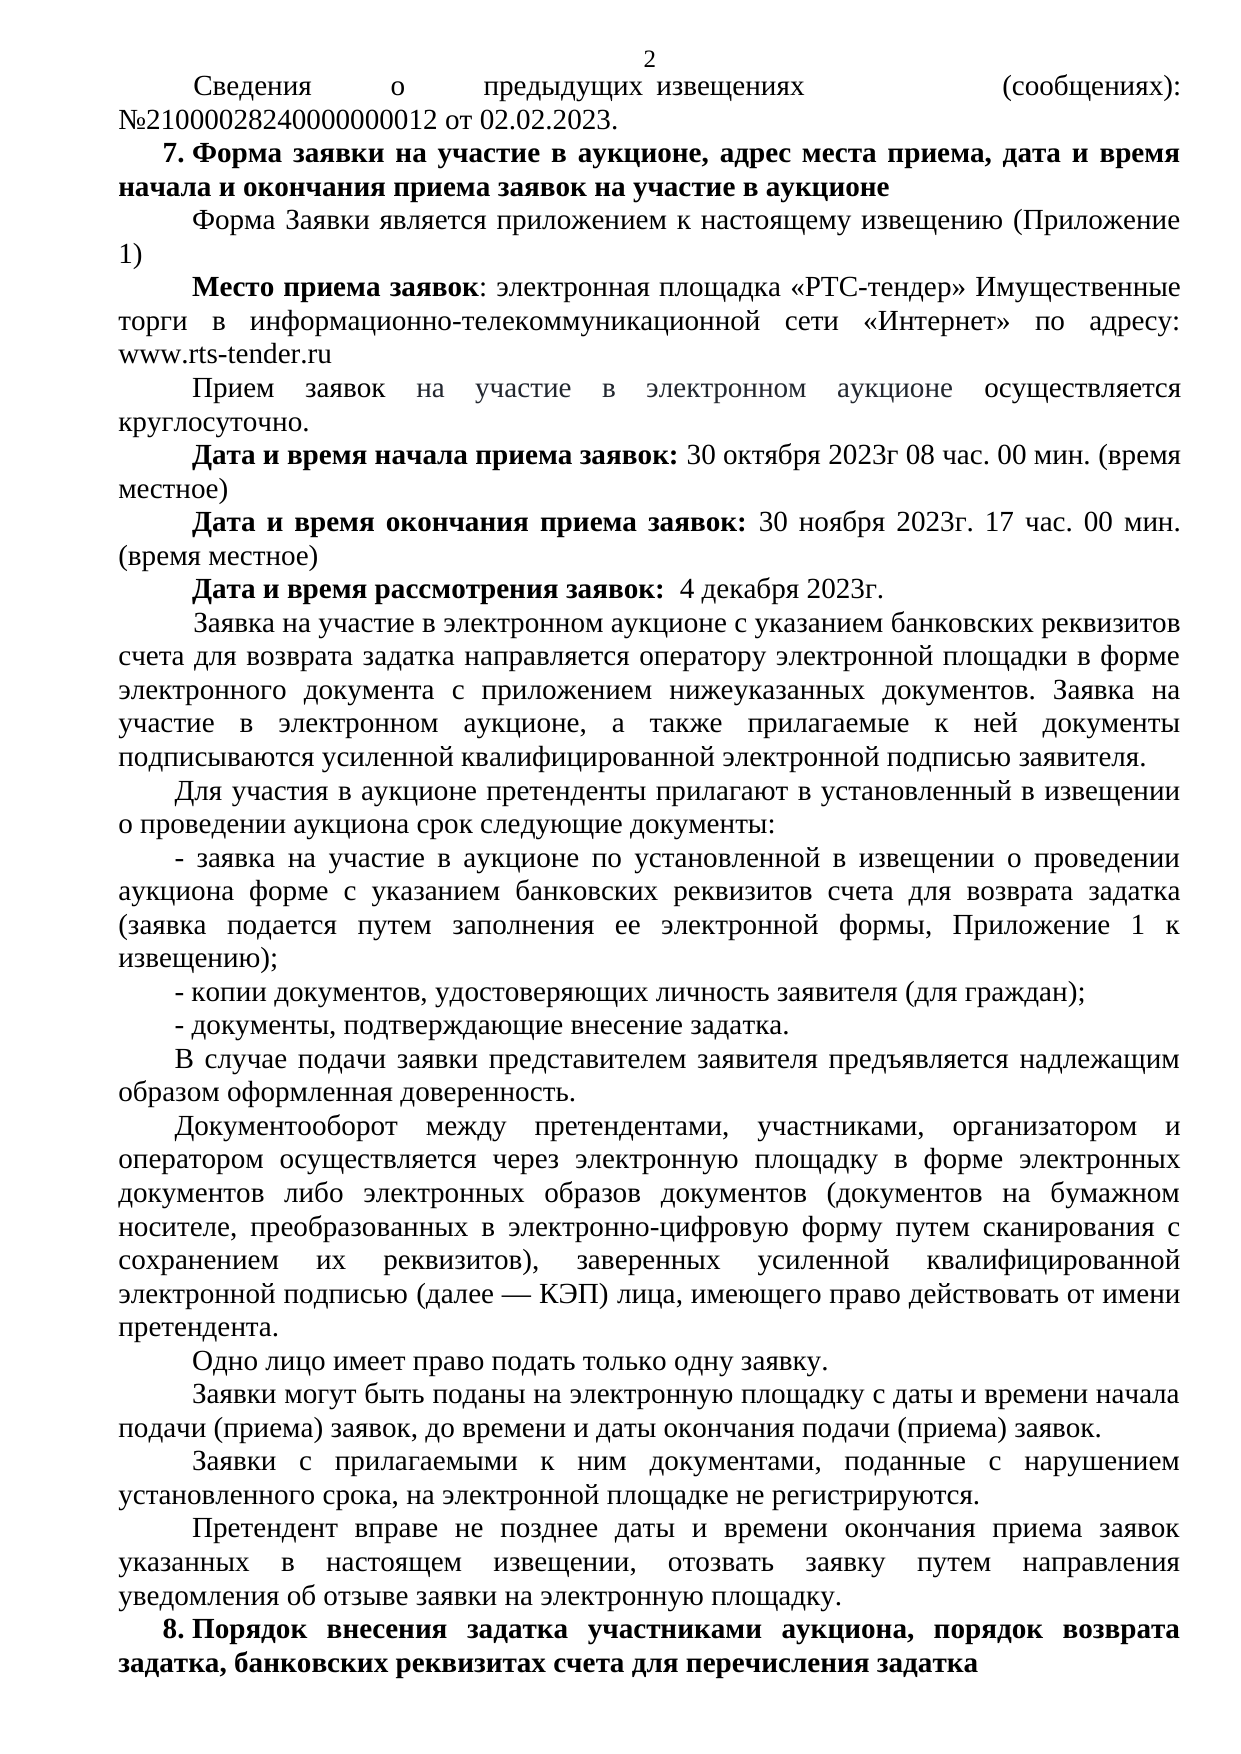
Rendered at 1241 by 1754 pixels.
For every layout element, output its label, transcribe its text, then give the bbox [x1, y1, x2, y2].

list Порядок внесения задатка участниками аукциона, порядок возврата задатка, банковских реквизитах счета для перечисления задатка [118, 1611, 1181, 1678]
text Заявки могут быть поданы на электронную площадку с даты и времени начала подачи (приема) заявок, до времени и даты окончания подачи (приема) заявок. [118, 1376, 1181, 1443]
text Претендент вправе не позднее даты и времени окончания приема заявок указанных в настоящем извещении, отозвать заявку путем направления уведомления об отзыве заявки на электронную площадку. [118, 1511, 1181, 1611]
text Сведения о предыдущих извещениях (сообщениях): №21000028240000000012 от 02.02.2023. [118, 68, 1181, 135]
text В случае подачи заявки представителем заявителя предъявляется надлежащим образом оформленная доверенность. [118, 1041, 1181, 1108]
text Дата и время начала приема заявок: 30 октября 2023г 08 час. 00 мин. (время местное) [118, 437, 1181, 504]
text Прием заявок на участие в электронном аукционе осуществляется круглосуточно. [118, 370, 1181, 437]
text Дата и время окончания приема заявок: 30 ноября 2023г. 17 час. 00 мин. (время местное) [118, 504, 1181, 571]
text Заявки с прилагаемыми к ним документами, поданные с нарушением установленного срока, на электронной площадке не регистрируются. [118, 1443, 1181, 1511]
text Место приема заявок: электронная площадка «РТС-тендер» Имущественные торги в информационно-телекоммуникационной сети «Интернет» по адресу: www.rts-tender.ru [118, 269, 1181, 370]
text Для участия в аукционе претенденты прилагают в установленный в извещении о проведении аукциона срок следующие документы: [118, 773, 1181, 840]
text Заявка на участие в электронном аукционе с указанием банковских реквизитов счета для возврата задатка направляется оператору электронной площадки в форме электронного документа с приложением нижеуказанных документов. Заявка на участие в электронном аукционе, а также прилагаемые к ней документы подписываются усиленной квалифицированной электронной подписью заявителя. [118, 605, 1181, 773]
text Документооборот между претендентами, участниками, организатором и оператором осуществляется через электронную площадку в форме электронных документов либо электронных образов документов (документов на бумажном носителе, преобразованных в электронно-цифровую форму путем сканирования с сохранением их реквизитов), заверенных усиленной квалифицированной электронной подписью (далее — КЭП) лица, имеющего право действовать от имени претендента. [118, 1108, 1181, 1343]
list Форма заявки на участие в аукционе, адрес места приема, дата и время начала и окончания приема заявок на участие в аукционе [118, 135, 1181, 202]
text - документы, подтверждающие внесение задатка. [118, 1007, 1181, 1041]
text Форма Заявки является приложением к настоящему извещению (Приложение 1) [118, 202, 1181, 269]
text Одно лицо имеет право подать только одну заявку. [118, 1343, 1181, 1376]
text - копии документов, удостоверяющих личность заявителя (для граждан); [118, 974, 1181, 1007]
text Дата и время рассмотрения заявок: 4 декабря 2023г. [118, 571, 1181, 605]
text - заявка на участие в аукционе по установленной в извещении о проведении аукциона форме с указанием банковских реквизитов счета для возврата задатка (заявка подается путем заполнения ее электронной формы, Приложение 1 к извещению); [118, 840, 1181, 974]
